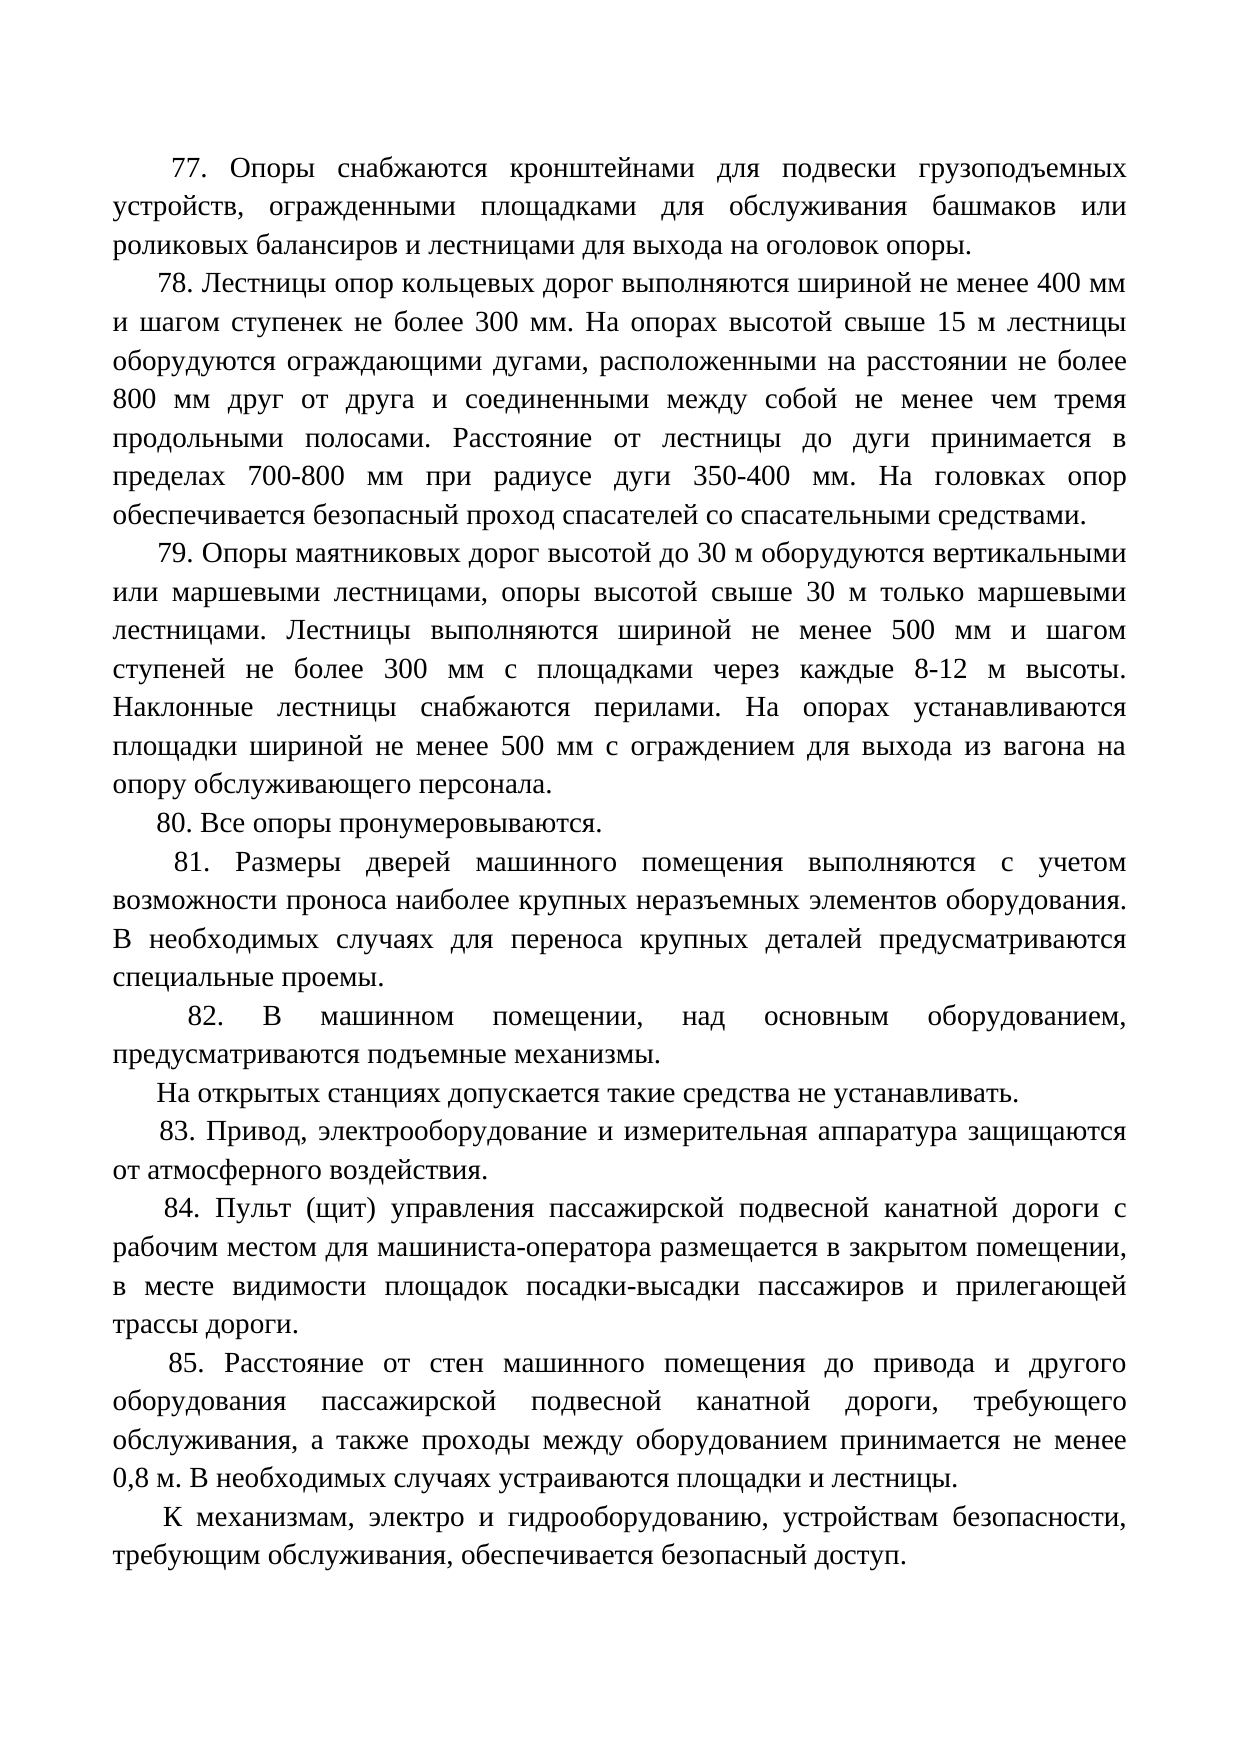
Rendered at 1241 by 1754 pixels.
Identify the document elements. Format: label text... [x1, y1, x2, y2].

text 80. Все опоры пронумеровываются. [112, 805, 1128, 839]
text На открытых станциях допускается такие средства не устанавливать. [112, 1075, 1128, 1108]
text 85. Расстояние от стен машинного помещения до привода и другого оборудования пассажирской подвесной канатной дороги, требующего обслуживания, а также проходы между оборудованием принимается не менее 0,8 м. В необходимых случаях устраиваются площадки и лестницы. [112, 1345, 1128, 1494]
text 77. Опоры снабжаются кронштейнами для подвески грузоподъемных устройств, огражденными площадками для обслуживания башмаков или роликовых балансиров и лестницами для выхода на оголовок опоры. [112, 150, 1128, 261]
text 82. В машинном помещении, над основным оборудованием, предусматриваются подъемные механизмы. [112, 998, 1128, 1070]
text 84. Пульт (щит) управления пассажирской подвесной канатной дороги с рабочим местом для машиниста-оператора размещается в закрытом помещении, в месте видимости площадок посадки-высадки пассажиров и прилегающей трассы дороги. [112, 1191, 1128, 1340]
text К механизмам, электро и гидрооборудованию, устройствам безопасности, требующим обслуживания, обеспечивается безопасный доступ. [112, 1499, 1128, 1571]
text 81. Размеры дверей машинного помещения выполняются с учетом возможности проноса наиболее крупных неразъемных элементов оборудования. В необходимых случаях для переноса крупных деталей предусматриваются специальные проемы. [112, 844, 1128, 993]
text 83. Привод, электрооборудование и измерительная аппаратура защищаются от атмосферного воздействия. [112, 1113, 1128, 1186]
text 79. Опоры маятниковых дорог высотой до 30 м оборудуются вертикальными или маршевыми лестницами, опоры высотой свыше 30 м только маршевыми лестницами. Лестницы выполняются шириной не менее 500 мм и шагом ступеней не более 300 мм с площадками через каждые 8-12 м высоты. Наклонные лестницы снабжаются перилами. На опорах устанавливаются площадки шириной не менее 500 мм с ограждением для выхода из вагона на опору обслуживающего персонала. [112, 535, 1128, 800]
text 78. Лестницы опор кольцевых дорог выполняются шириной не менее 400 мм и шагом ступенек не более 300 мм. На опорах высотой свыше 15 м лестницы оборудуются ограждающими дугами, расположенными на расстоянии не более 800 мм друг от друга и соединенными между собой не менее чем тремя продольными полосами. Расстояние от лестницы до дуги принимается в пределах 700-800 мм при радиусе дуги 350-400 мм. На головках опор обеспечивается безопасный проход спасателей со спасательными средствами. [112, 266, 1128, 530]
